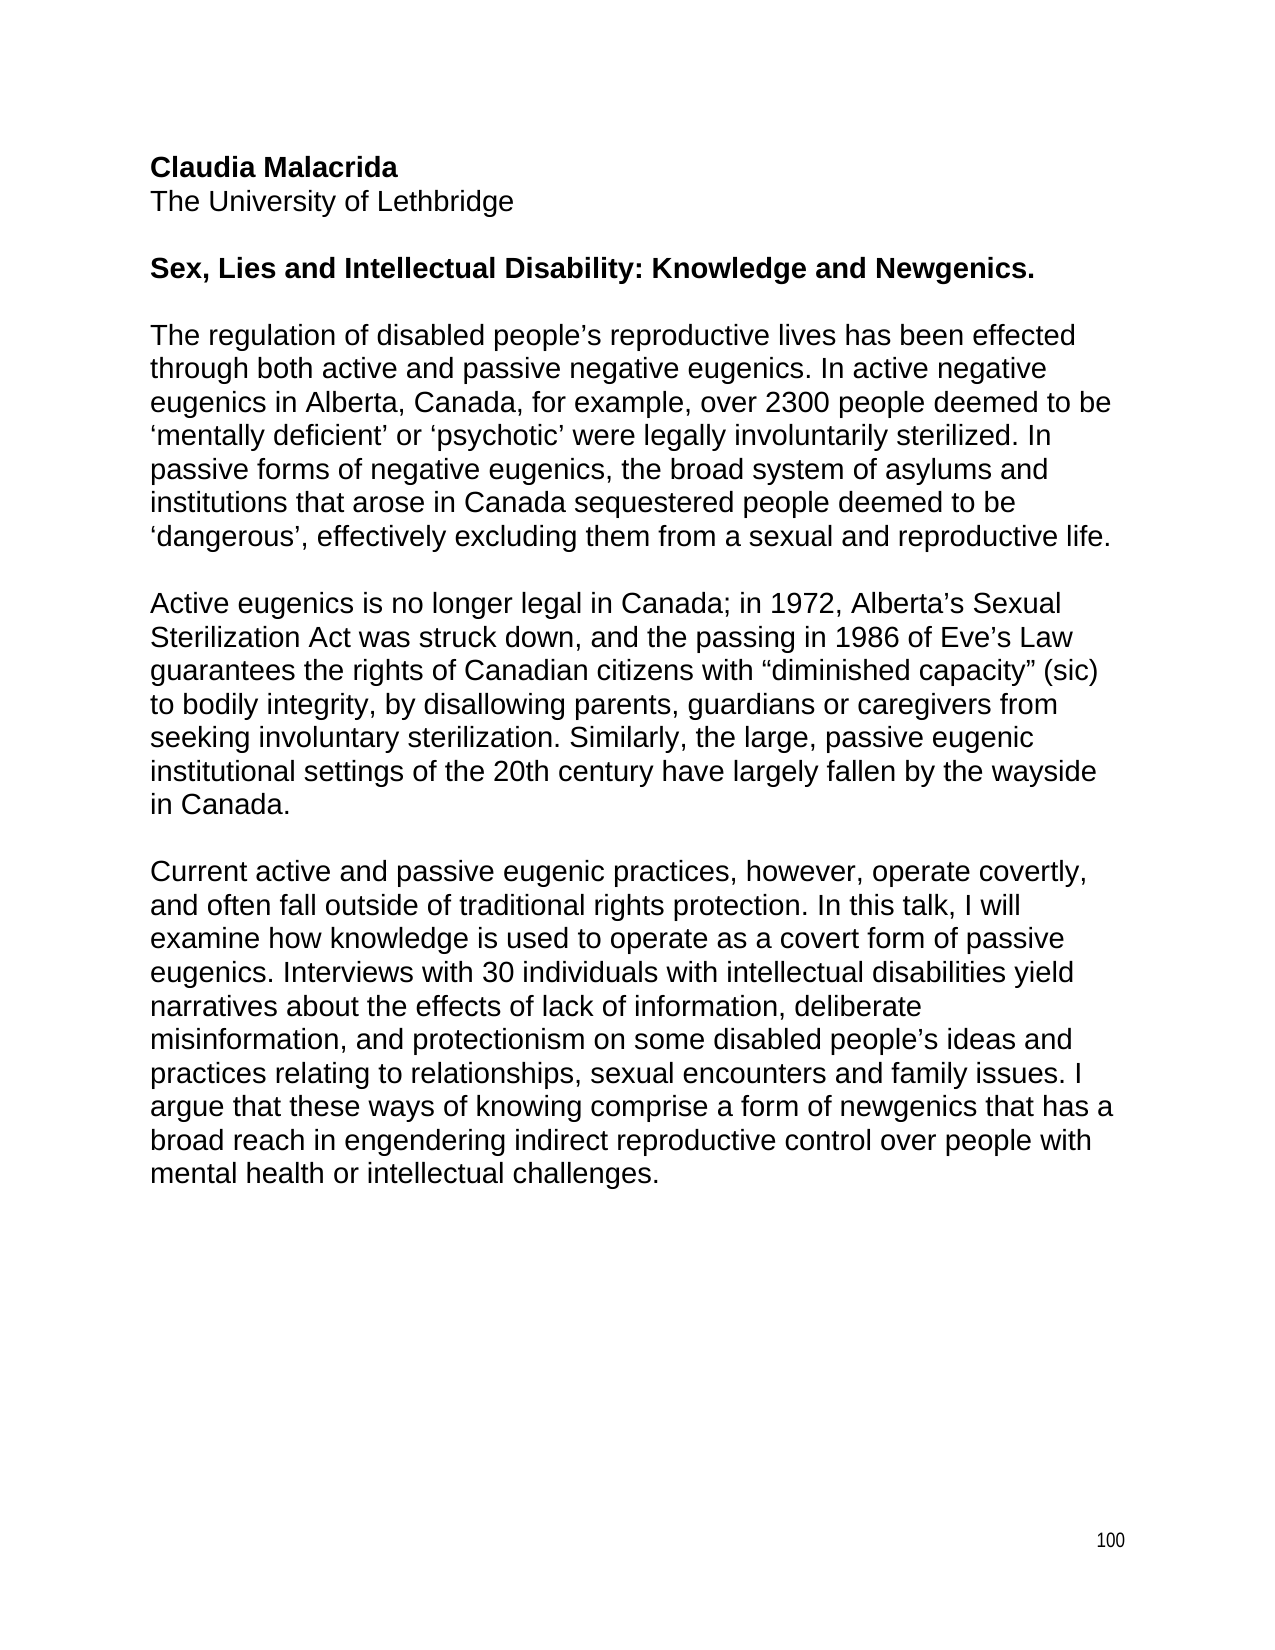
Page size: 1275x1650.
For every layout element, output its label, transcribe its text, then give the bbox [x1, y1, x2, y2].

text The University of Lethbridge [150, 183, 1125, 217]
text Claudia Malacrida [150, 150, 1125, 183]
text The regulation of disabled people’s reproductive lives has been effected through both active and passive negative eugenics. In active negative eugenics in Alberta, Canada, for example, over 2300 people deemed to be ‘mentally deficient’ or ‘psychotic’ were legally involuntarily sterilized. In passive forms of negative eugenics, the broad system of asylums and institutions that arose in Canada sequestered people deemed to be ‘dangerous’, effectively excluding them from a sexual and reproductive life. Active eugenics is no longer legal in Canada; in 1972, Alberta’s Sexual Sterilization Act was struck down, and the passing in 1986 of Eve’s Law guarantees the rights of Canadian citizens with “diminished capacity” (sic) to bodily integrity, by disallowing parents, guardians or caregivers from seeking involuntary sterilization. Similarly, the large, passive eugenic institutional settings of the 20th century have largely fallen by the wayside in Canada. Current active and passive eugenic practices, however, operate covertly, and often fall outside of traditional rights protection. In this talk, I will examine how knowledge is used to operate as a covert form of passive eugenics. Interviews with 30 individuals with intellectual disabilities yield narratives about the effects of lack of information, deliberate misinformation, and protectionism on some disabled people’s ideas and practices relating to relationships, sexual encounters and family issues. I argue that these ways of knowing comprise a form of newgenics that has a broad reach in engendering indirect reproductive control over people with mental health or intellectual challenges. [150, 318, 1125, 1190]
text Sex, Lies and Intellectual Disability: Knowledge and Newgenics. [150, 251, 1125, 284]
